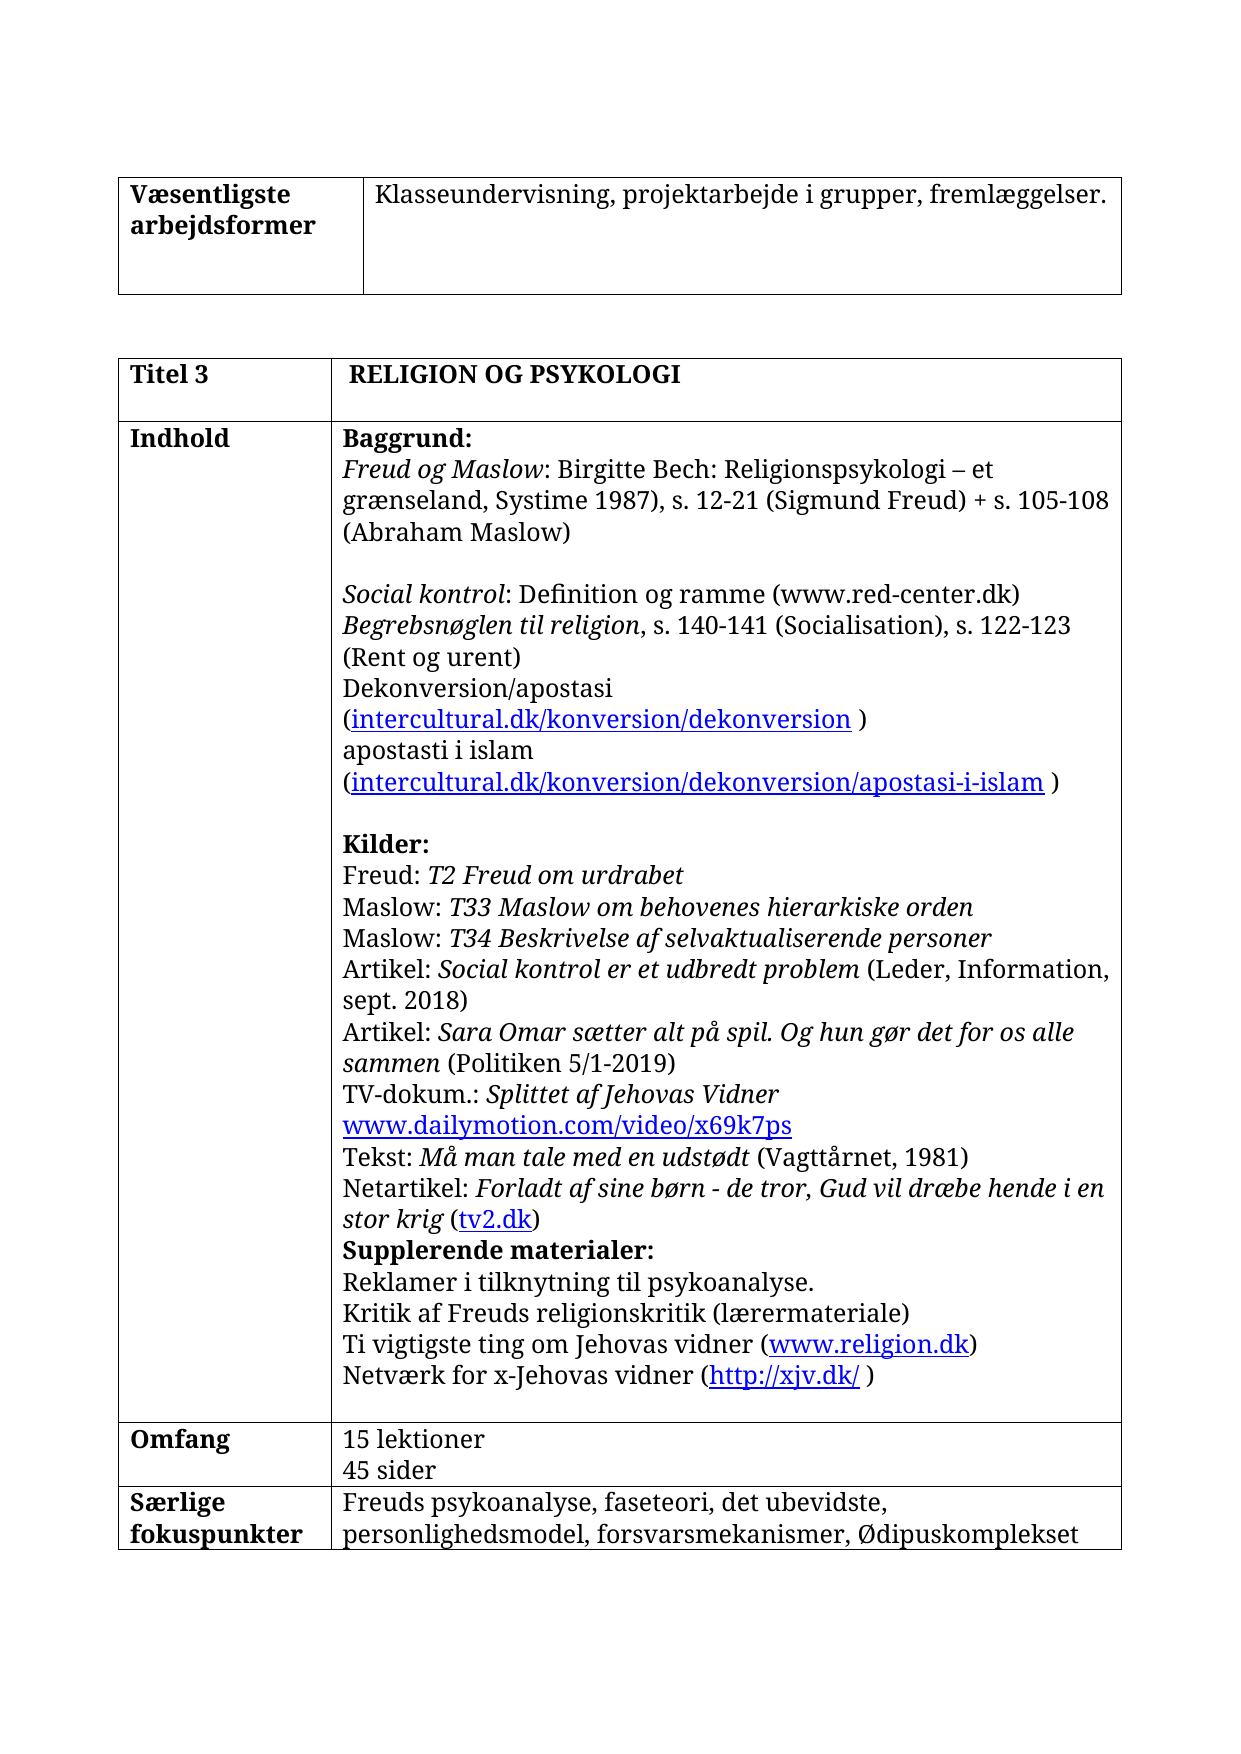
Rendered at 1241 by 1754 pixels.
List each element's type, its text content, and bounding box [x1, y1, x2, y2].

table_cell Omfang [119, 1423, 331, 1486]
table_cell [119, 1487, 331, 1549]
table_cell Væsentligste arbejdsformer [119, 178, 363, 294]
table_header Titel 3 [119, 359, 331, 421]
table_cell Indhold [119, 422, 331, 1422]
table_cell Klasseundervisning, projektarbejde i grupper, fremlæggelser. [364, 178, 1121, 294]
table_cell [332, 1487, 1121, 1549]
table_cell 15 lektioner 45 sider [332, 1423, 1121, 1486]
table_cell Baggrund: Freud og Maslow: Birgitte Bech: Religionspsykologi – et grænseland, Systime 1987), s. 12-21 (Sigmund Freud) + s. 105-108 (Abraham Maslow) Social kontrol: Definition og ramme (www.red-center.dk) Begrebsnøglen til religion, s. 140-141 (Socialisation), s. 122-123 (Rent og urent) Dekonversion/apostasi (intercultural.dk/konversion/dekonversion ) apostasti i islam (intercultural.dk/konversion/dekonversion/apostasi-i-islam ) Kilder: Freud: T2 Freud om urdrabet Maslow: T33 Maslow om behovenes hierarkiske orden Maslow: T34 Beskrivelse af selvaktualiserende personer Artikel: Social kontrol er et udbredt problem (Leder, Information, sept. 2018) Artikel: Sara Omar sætter alt på spil. Og hun gør det for os alle sammen (Politiken 5/1-2019) TV-dokum.: Splittet af Jehovas Vidner www.dailymotion.com/video/x69k7ps Tekst: Må man tale med en udstødt (Vagttårnet, 1981) Netartikel: Forladt af sine børn - de tror, Gud vil dræbe hende i en stor krig (tv2.dk) Supplerende materialer: Reklamer i tilknytning til psykoanalyse. Kritik af Freuds religionskritik (lærermateriale) Ti vigtigste ting om Jehovas vidner (www.religion.dk) Netværk for x-Jehovas vidner (http://xjv.dk/ ) [332, 422, 1121, 1422]
table_header RELIGION OG PSYKOLOGI [332, 359, 1121, 421]
